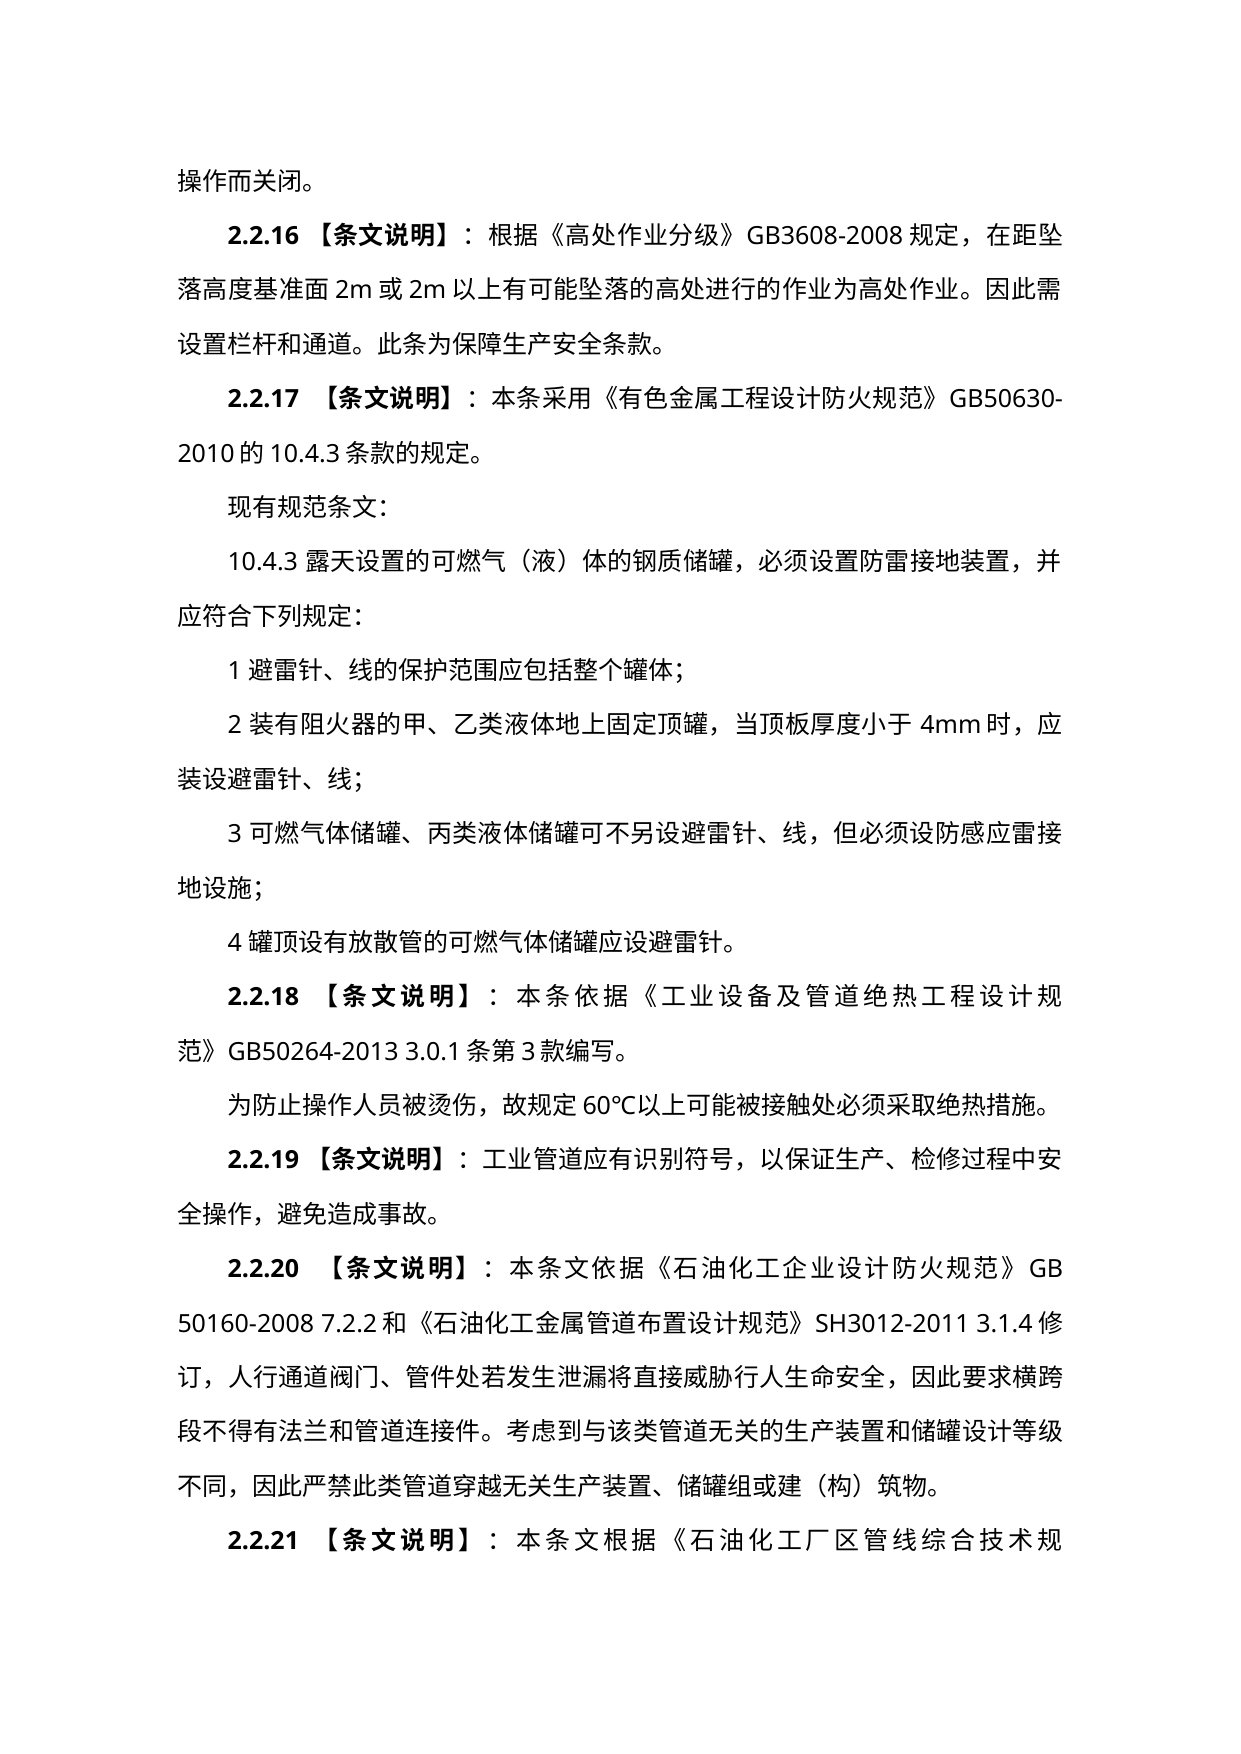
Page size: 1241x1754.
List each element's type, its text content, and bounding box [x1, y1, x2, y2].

text 10.4.3 露天设置的可燃气（液）体的钢质储罐，必须设置防雷接地装置，并应符合下列规定： [177, 542, 1063, 632]
text 4 罐顶设有放散管的可燃气体储罐应设避雷针。 [177, 922, 1063, 959]
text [177, 1521, 1063, 1557]
text 2.2.19 【条文说明】：工业管道应有识别符号，以保证生产、检修过程中安全操作，避免造成事故。 [177, 1140, 1063, 1231]
text 2.2.16 【条文说明】：根据《高处作业分级》GB3608-2008规定，在距坠落高度基准面2m或2m以上有可能坠落的高处进行的作业为高处作业。因此需设置栏杆和通道。此条为保障生产安全条款。 [177, 216, 1063, 361]
text 为防止操作人员被烫伤，故规定60℃以上可能被接触处必须采取绝热措施。 [177, 1086, 1063, 1122]
text 3 可燃气体储罐、丙类液体储罐可不另设避雷针、线，但必须设防感应雷接地设施； [177, 814, 1063, 904]
text 2.2.18 【条文说明】：本条依据《工业设备及管道绝热工程设计规范》GB50264-2013 3.0.1条第3款编写。 [177, 977, 1063, 1067]
text 2.2.17 【条文说明】：本条采用《有色金属工程设计防火规范》GB50630-2010的10.4.3条款的规定。 [177, 379, 1063, 469]
text 2 装有阻火器的甲、乙类液体地上固定顶罐，当顶板厚度小于4mm时，应装设避雷针、线； [177, 705, 1063, 796]
text 2.2.20 【条文说明】：本条文依据《石油化工企业设计防火规范》GB 50160-2008 7.2.2和《石油化工金属管道布置设计规范》SH3012-2011 3.1.4修订，人行通道阀门、管件处若发生泄漏将直接威胁行人生命安全，因此要求横跨段不得有法兰和管道连接件。考虑到与该类管道无关的生产装置和储罐设计等级不同，因此严禁此类管道穿越无关生产装置、储罐组或建（构）筑物。 [177, 1249, 1063, 1502]
text 现有规范条文： [177, 487, 1063, 524]
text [177, 161, 1063, 197]
text 1 避雷针、线的保护范围应包括整个罐体； [177, 651, 1063, 687]
